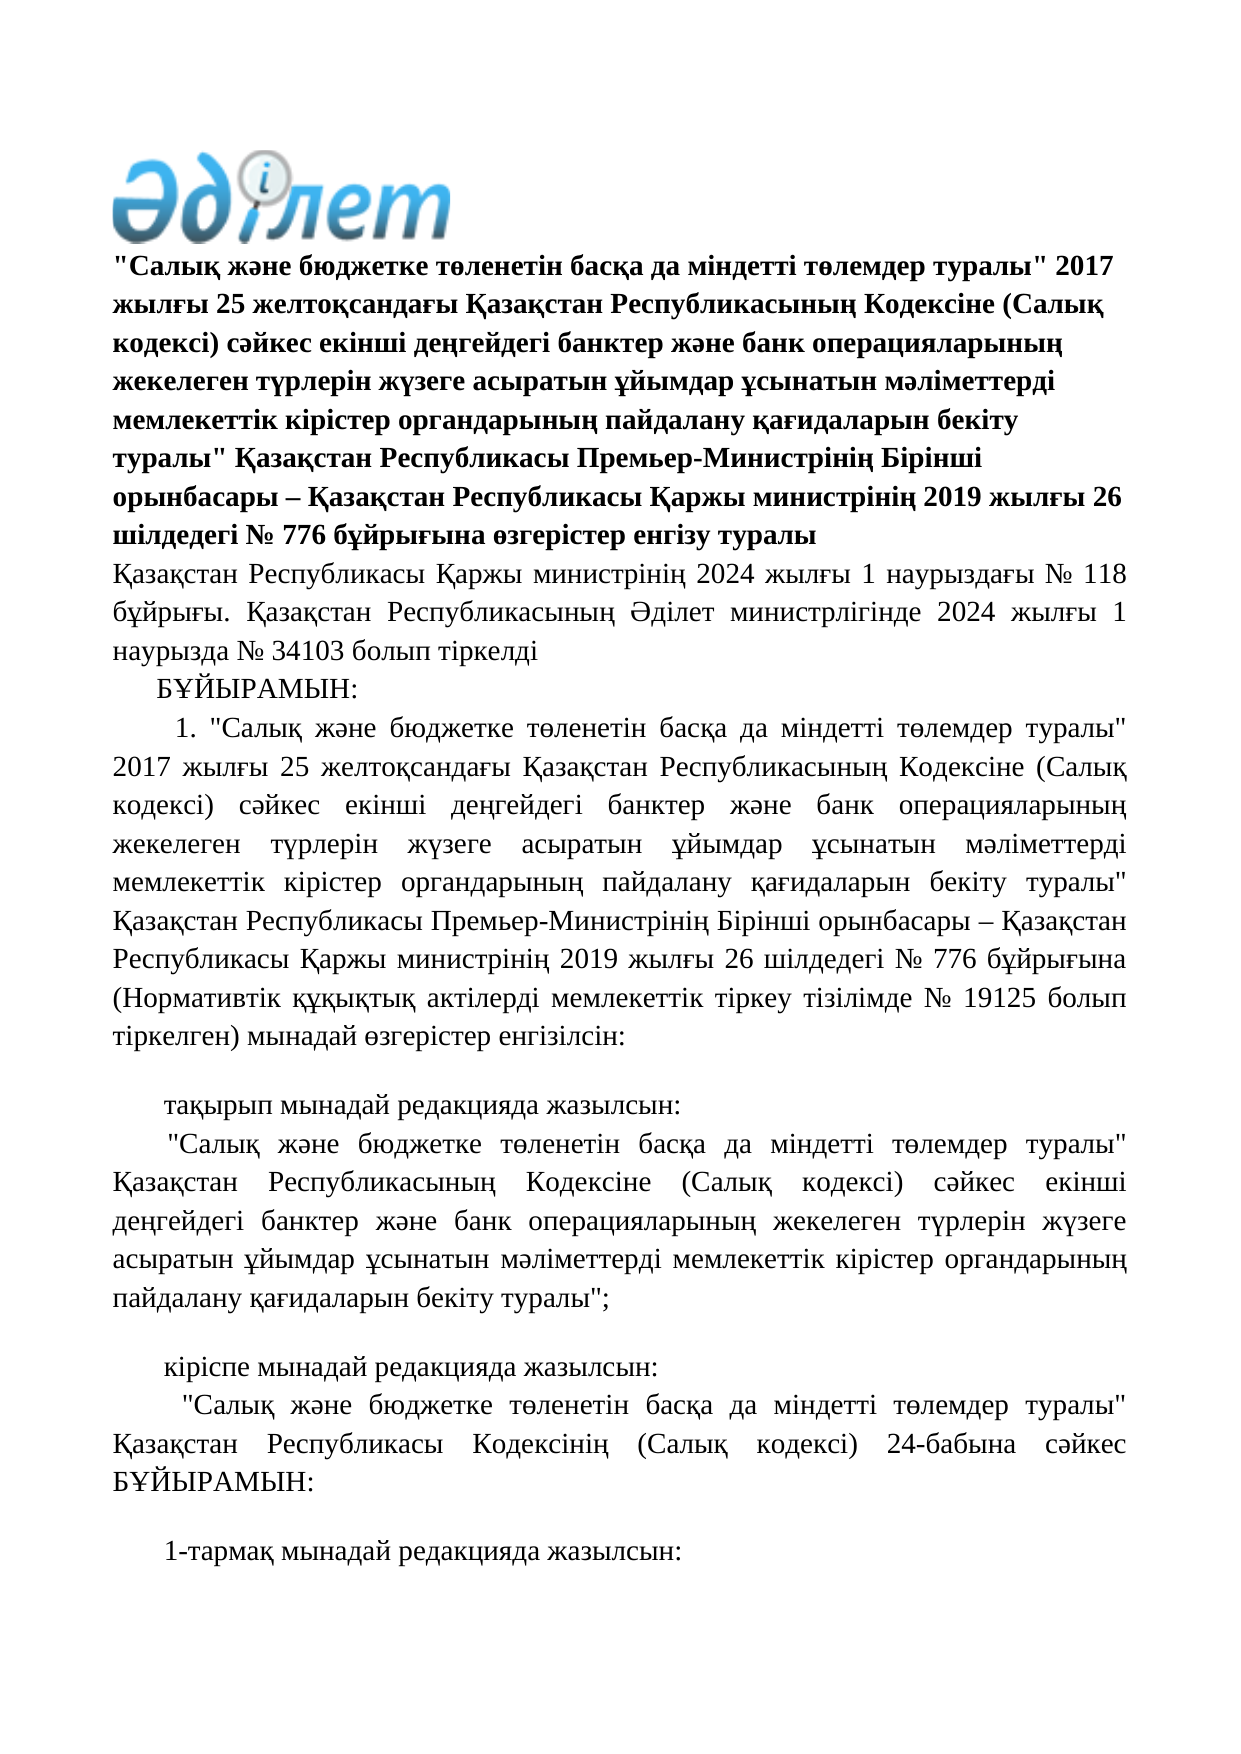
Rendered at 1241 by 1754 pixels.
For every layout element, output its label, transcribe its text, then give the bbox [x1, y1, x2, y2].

text кіріспе мынадай редакцияда жазылсын: [112, 1349, 1128, 1382]
picture [112, 150, 451, 244]
text "Салық және бюджетке төленетін басқа да міндетті төлемдер туралы" Қазақстан Республикасы Кодексінің (Салық кодексі) 24-бабына сәйкес БҰЙЫРАМЫН: [112, 1387, 1128, 1498]
text Қазақстан Республикасы Қаржы министрінің 2024 жылғы 1 наурыздағы № 118 бұйрығы. Қазақстан Республикасының Әділет министрлігінде 2024 жылғы 1 наурызда № 34103 болып тіркелді [112, 556, 1128, 667]
text 1-тармақ мынадай редакцияда жазылсын: [112, 1533, 1128, 1567]
text тақырып мынадай редакцияда жазылсын: [112, 1087, 1128, 1121]
text 1. "Салық және бюджетке төленетін басқа да міндетті төлемдер туралы" 2017 жылғы 25 желтоқсандағы Қазақстан Республикасының Кодексіне (Салық кодексі) сәйкес екінші деңгейдегі банктер және банк операцияларының жекелеген түрлерін жүзеге асыратын ұйымдар ұсынатын мәліметтерді мемлекеттік кірістер органдарының пайдалану қағидаларын бекіту туралы" Қазақстан Республикасы Премьер-Министрінің Бірінші орынбасары – Қазақстан Республикасы Қаржы министрінің 2019 жылғы 26 шілдедегі № 776 бұйрығына (Нормативтік құқықтық актілерді мемлекеттік тіркеу тізілімде № 19125 болып тіркелген) мынадай өзгерістер енгізілсін: [112, 710, 1128, 1052]
text "Салық және бюджетке төленетін басқа да міндетті төлемдер туралы" Қазақстан Республикасының Кодексіне (Салық кодексі) сәйкес екінші деңгейдегі банктер және банк операцияларының жекелеген түрлерін жүзеге асыратын ұйымдар ұсынатын мәліметтерді мемлекеттік кірістер органдарының пайдалану қағидаларын бекіту туралы"; [112, 1126, 1128, 1313]
text "Салық және бюджетке төленетін басқа да міндетті төлемдер туралы" 2017 жылғы 25 желтоқсандағы Қазақстан Республикасының Кодексіне (Салық кодексі) сәйкес екінші деңгейдегі банктер және банк операцияларының жекелеген түрлерін жүзеге асыратын ұйымдар ұсынатын мәліметтерді мемлекеттік кірістер органдарының пайдалану қағидаларын бекіту туралы" Қазақстан Республикасы Премьер-Министрінің Бірінші орынбасары – Қазақстан Республикасы Қаржы министрінің 2019 жылғы 26 шілдедегі № 776 бұйрығына өзгерістер енгізу туралы [112, 248, 1128, 551]
text БҰЙЫРАМЫН: [112, 672, 1128, 705]
